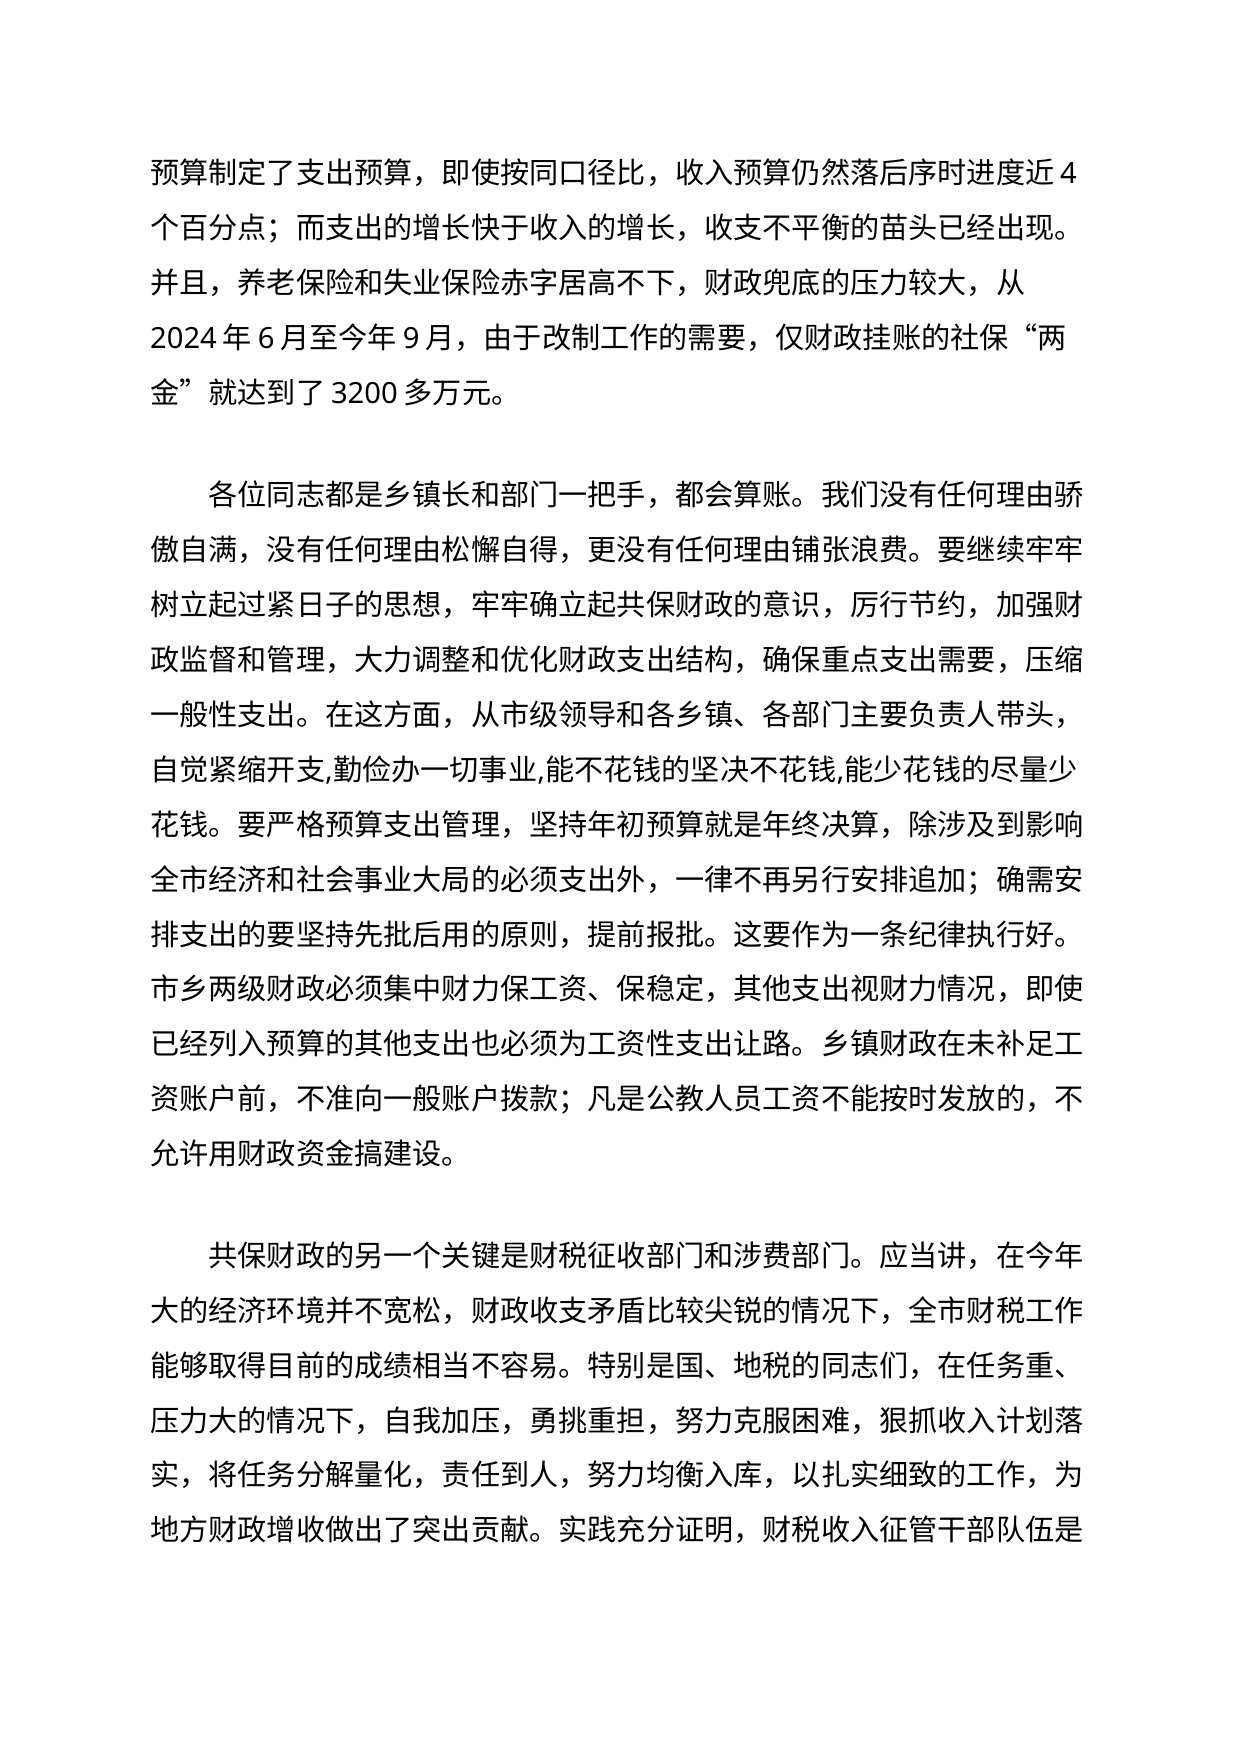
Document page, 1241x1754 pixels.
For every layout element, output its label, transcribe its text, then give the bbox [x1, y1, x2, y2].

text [150, 1232, 1090, 1549]
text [150, 150, 1090, 412]
text 各位同志都是乡镇长和部门一把手，都会算账。我们没有任何理由骄傲自满，没有任何理由松懈自得，更没有任何理由铺张浪费。要继续牢牢树立起过紧日子的思想，牢牢确立起共保财政的意识，厉行节约，加强财政监督和管理，大力调整和优化财政支出结构，确保重点支出需要，压缩一般性支出。在这方面，从市级领导和各乡镇、各部门主要负责人带头，自觉紧缩开支,勤俭办一切事业,能不花钱的坚决不花钱,能少花钱的尽量少花钱。要严格预算支出管理，坚持年初预算就是年终决算，除涉及到影响全市经济和社会事业大局的必须支出外，一律不再另行安排追加；确需安排支出的要坚持先批后用的原则，提前报批。这要作为一条纪律执行好。市乡两级财政必须集中财力保工资、保稳定，其他支出视财力情况，即使已经列入预算的其他支出也必须为工资性支出让路。乡镇财政在未补足工资账户前，不准向一般账户拨款；凡是公教人员工资不能按时发放的，不允许用财政资金搞建设。 [150, 472, 1090, 1173]
